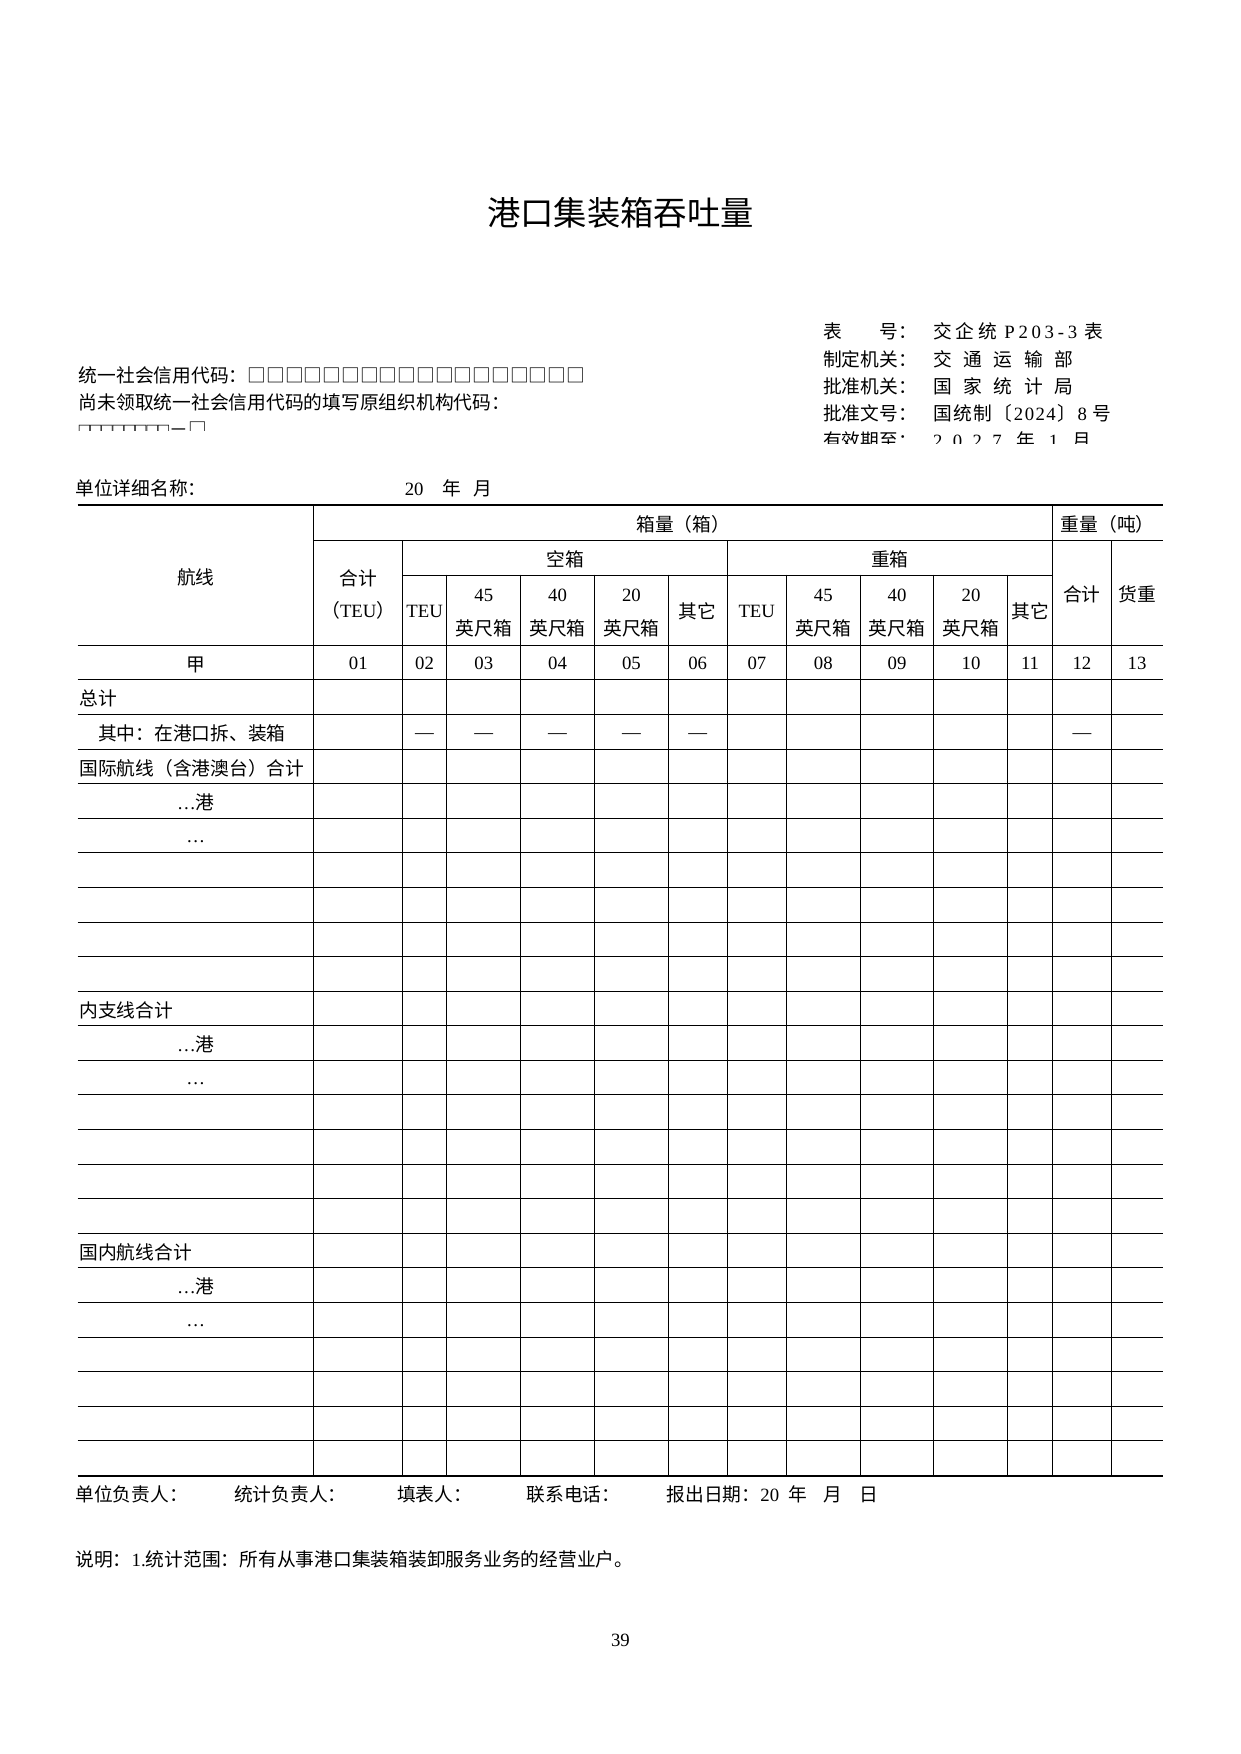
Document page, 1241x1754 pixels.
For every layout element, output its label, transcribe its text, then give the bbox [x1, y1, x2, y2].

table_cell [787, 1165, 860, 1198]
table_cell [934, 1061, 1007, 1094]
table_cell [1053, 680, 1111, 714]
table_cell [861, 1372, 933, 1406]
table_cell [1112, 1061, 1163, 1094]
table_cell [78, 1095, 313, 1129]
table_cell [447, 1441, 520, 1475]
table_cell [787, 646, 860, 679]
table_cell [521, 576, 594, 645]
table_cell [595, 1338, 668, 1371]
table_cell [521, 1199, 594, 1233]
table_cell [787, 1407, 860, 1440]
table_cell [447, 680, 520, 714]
text 单位详细名称： 20 年 月 [75, 471, 1110, 504]
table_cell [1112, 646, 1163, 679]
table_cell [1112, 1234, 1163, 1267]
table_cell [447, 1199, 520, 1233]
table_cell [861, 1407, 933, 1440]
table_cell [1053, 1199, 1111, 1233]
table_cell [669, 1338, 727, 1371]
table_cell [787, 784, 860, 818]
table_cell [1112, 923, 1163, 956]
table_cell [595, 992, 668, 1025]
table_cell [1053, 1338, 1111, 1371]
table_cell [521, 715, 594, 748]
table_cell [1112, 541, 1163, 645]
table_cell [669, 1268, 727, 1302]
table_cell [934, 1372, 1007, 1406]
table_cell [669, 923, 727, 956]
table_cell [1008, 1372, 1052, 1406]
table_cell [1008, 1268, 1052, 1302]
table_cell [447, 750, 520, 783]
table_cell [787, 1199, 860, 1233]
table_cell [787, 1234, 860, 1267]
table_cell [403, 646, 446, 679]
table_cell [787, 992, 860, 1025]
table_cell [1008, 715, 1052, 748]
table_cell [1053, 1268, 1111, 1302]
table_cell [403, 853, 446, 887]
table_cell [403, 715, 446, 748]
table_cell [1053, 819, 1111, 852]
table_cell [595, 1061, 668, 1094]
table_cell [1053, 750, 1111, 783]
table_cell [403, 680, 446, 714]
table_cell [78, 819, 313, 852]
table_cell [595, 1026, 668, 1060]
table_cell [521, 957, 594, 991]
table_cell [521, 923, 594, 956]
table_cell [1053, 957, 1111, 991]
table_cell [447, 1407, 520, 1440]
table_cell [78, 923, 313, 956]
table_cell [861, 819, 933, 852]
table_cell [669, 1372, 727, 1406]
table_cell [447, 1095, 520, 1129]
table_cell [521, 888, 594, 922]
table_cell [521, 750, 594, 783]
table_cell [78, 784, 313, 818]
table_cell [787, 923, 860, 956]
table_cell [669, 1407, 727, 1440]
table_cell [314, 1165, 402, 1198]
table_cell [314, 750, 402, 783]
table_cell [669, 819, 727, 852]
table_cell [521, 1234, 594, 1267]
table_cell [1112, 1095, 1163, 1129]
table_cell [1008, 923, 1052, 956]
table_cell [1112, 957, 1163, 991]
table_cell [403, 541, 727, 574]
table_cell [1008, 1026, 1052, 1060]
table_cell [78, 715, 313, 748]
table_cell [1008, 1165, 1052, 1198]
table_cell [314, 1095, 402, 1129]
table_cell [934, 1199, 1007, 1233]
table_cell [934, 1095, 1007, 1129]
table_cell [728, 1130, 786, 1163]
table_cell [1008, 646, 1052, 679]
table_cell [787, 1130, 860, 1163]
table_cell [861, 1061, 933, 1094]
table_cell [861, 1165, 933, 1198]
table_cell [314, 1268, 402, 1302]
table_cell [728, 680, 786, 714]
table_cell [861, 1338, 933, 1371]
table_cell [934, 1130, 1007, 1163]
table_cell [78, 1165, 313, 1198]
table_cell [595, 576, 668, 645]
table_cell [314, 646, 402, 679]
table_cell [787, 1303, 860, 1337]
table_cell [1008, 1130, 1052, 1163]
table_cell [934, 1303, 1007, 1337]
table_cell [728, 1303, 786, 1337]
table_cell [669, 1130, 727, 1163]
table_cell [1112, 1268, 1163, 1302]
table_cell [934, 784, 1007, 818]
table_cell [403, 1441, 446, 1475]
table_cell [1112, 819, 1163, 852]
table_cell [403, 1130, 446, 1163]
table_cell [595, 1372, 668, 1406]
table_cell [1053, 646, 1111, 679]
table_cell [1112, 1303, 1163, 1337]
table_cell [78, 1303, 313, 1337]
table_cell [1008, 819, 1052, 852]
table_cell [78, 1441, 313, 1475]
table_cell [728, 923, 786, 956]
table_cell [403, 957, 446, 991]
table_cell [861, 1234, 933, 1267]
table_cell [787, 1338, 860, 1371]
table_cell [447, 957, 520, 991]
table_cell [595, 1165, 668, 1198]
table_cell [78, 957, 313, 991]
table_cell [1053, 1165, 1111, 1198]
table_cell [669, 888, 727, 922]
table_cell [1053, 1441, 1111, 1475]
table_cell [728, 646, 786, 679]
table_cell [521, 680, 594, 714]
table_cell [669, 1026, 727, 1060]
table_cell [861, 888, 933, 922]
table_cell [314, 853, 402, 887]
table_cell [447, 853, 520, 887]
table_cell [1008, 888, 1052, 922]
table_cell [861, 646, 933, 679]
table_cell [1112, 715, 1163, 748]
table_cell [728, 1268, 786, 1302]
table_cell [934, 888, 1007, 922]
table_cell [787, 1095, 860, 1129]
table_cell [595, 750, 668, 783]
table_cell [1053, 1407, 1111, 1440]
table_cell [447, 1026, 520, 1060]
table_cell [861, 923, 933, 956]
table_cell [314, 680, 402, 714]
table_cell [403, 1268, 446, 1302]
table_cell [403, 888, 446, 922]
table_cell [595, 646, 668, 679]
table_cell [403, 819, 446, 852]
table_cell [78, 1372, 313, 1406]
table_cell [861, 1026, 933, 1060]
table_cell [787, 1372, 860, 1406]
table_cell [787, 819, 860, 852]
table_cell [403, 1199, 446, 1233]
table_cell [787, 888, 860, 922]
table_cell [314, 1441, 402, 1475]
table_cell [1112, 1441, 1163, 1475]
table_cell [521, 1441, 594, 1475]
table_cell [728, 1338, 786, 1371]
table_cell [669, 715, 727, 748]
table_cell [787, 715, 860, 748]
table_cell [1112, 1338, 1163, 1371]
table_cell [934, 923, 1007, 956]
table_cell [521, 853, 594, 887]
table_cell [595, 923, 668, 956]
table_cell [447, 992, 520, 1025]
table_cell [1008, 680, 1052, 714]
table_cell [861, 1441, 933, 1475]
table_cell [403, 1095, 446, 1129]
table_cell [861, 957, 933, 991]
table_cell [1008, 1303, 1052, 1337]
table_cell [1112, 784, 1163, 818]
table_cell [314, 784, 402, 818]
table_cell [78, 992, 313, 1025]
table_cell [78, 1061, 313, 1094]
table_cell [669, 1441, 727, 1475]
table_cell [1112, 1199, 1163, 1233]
text 单位负责人： 统计负责人： 填表人： 联系电话： 报出日期：20 年 月 日 [75, 1477, 1165, 1509]
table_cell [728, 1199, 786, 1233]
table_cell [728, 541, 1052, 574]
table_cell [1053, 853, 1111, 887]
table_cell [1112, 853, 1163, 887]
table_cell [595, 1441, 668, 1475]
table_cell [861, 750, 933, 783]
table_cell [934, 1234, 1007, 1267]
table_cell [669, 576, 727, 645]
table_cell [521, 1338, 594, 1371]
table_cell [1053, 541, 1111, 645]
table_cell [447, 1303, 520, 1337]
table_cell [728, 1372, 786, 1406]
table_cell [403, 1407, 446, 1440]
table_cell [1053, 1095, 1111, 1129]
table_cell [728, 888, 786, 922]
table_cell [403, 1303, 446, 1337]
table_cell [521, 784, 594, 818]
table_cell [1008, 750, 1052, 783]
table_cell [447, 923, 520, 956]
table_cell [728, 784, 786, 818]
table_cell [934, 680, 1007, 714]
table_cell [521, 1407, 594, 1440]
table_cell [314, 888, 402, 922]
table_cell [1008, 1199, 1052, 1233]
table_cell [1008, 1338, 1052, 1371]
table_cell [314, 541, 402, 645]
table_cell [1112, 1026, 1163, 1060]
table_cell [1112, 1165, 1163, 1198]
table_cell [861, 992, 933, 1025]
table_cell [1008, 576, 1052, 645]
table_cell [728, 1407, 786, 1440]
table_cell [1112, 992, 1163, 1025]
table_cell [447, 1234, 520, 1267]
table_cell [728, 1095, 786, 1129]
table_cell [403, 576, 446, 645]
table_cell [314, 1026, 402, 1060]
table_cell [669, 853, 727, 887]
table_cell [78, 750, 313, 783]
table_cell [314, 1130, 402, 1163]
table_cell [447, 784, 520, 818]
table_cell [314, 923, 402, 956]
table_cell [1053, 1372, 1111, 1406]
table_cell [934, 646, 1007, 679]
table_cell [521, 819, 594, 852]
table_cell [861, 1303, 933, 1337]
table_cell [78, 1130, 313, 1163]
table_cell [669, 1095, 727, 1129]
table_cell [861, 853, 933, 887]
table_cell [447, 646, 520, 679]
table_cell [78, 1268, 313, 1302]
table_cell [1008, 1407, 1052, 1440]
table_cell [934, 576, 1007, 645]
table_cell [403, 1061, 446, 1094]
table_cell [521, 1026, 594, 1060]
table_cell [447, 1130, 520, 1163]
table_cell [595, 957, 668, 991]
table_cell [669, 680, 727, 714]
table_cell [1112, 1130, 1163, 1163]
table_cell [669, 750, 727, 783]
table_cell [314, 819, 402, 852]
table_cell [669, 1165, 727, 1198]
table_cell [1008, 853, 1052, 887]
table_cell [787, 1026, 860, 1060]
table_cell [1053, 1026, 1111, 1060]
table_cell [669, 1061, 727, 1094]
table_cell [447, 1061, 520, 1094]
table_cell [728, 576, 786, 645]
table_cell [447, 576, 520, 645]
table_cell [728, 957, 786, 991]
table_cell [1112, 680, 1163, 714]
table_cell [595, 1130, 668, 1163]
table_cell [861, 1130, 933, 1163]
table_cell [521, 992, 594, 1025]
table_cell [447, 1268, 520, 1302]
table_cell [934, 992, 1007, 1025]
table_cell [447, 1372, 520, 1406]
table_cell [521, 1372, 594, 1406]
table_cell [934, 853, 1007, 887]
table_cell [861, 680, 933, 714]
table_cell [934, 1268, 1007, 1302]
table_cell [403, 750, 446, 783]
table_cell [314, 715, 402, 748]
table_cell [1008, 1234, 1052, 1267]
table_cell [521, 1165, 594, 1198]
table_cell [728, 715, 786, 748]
text 港口集装箱吞吐量 [130, 179, 1110, 244]
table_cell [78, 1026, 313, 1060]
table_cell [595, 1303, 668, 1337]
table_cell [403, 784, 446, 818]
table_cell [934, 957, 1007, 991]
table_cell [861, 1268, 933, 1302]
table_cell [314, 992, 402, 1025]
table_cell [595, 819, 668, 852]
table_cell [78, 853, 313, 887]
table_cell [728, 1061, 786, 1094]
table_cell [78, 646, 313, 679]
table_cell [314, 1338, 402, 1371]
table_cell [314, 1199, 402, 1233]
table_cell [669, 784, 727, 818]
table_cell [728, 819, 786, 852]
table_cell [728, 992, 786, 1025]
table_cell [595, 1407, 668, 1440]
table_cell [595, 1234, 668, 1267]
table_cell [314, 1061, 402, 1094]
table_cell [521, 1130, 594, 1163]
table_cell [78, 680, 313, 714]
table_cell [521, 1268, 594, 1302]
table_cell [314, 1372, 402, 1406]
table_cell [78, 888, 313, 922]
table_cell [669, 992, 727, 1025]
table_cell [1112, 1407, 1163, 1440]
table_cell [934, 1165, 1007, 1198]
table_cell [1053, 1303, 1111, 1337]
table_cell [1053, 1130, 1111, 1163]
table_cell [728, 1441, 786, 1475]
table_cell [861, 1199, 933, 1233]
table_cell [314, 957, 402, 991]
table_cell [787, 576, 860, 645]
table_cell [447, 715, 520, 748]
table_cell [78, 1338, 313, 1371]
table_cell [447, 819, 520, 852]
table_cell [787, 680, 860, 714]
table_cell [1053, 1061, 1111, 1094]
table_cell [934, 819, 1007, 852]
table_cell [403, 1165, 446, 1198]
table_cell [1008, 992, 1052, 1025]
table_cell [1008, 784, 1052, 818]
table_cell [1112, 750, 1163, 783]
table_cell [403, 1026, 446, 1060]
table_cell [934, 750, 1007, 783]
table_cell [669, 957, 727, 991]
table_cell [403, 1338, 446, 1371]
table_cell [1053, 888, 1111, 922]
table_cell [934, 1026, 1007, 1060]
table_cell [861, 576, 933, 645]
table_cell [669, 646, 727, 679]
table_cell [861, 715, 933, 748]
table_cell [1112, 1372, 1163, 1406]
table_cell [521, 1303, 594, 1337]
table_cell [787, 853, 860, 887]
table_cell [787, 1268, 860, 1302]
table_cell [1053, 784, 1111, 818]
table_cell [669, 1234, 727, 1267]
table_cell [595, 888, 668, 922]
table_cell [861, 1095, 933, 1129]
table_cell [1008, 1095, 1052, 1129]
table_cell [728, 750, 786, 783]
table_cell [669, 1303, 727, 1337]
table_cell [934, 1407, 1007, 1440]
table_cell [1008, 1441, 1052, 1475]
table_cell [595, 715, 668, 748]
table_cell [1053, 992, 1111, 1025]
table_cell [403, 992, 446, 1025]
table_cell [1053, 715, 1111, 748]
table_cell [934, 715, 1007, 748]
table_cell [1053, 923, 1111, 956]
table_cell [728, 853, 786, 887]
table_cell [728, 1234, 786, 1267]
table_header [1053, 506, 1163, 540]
text 说明：1.统计范围：所有从事港口集装箱装卸服务业务的经营业户。 [75, 1542, 1110, 1574]
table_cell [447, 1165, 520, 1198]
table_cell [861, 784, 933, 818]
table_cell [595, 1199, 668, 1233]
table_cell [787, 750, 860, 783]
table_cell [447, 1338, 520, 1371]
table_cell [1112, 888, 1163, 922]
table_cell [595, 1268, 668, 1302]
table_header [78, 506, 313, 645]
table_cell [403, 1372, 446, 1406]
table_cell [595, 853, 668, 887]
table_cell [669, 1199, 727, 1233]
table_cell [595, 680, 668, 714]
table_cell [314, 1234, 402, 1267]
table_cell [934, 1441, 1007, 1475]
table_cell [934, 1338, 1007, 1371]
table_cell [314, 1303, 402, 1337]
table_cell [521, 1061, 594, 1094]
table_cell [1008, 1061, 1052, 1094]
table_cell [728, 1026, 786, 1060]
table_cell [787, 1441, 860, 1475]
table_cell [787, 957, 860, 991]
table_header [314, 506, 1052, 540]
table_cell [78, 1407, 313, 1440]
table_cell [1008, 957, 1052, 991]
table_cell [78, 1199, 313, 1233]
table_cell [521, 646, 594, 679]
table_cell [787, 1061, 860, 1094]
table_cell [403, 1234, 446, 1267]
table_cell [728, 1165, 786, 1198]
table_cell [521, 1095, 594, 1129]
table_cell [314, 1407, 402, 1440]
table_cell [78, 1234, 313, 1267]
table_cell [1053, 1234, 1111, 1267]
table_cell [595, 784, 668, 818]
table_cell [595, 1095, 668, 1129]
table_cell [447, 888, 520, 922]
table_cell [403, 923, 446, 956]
